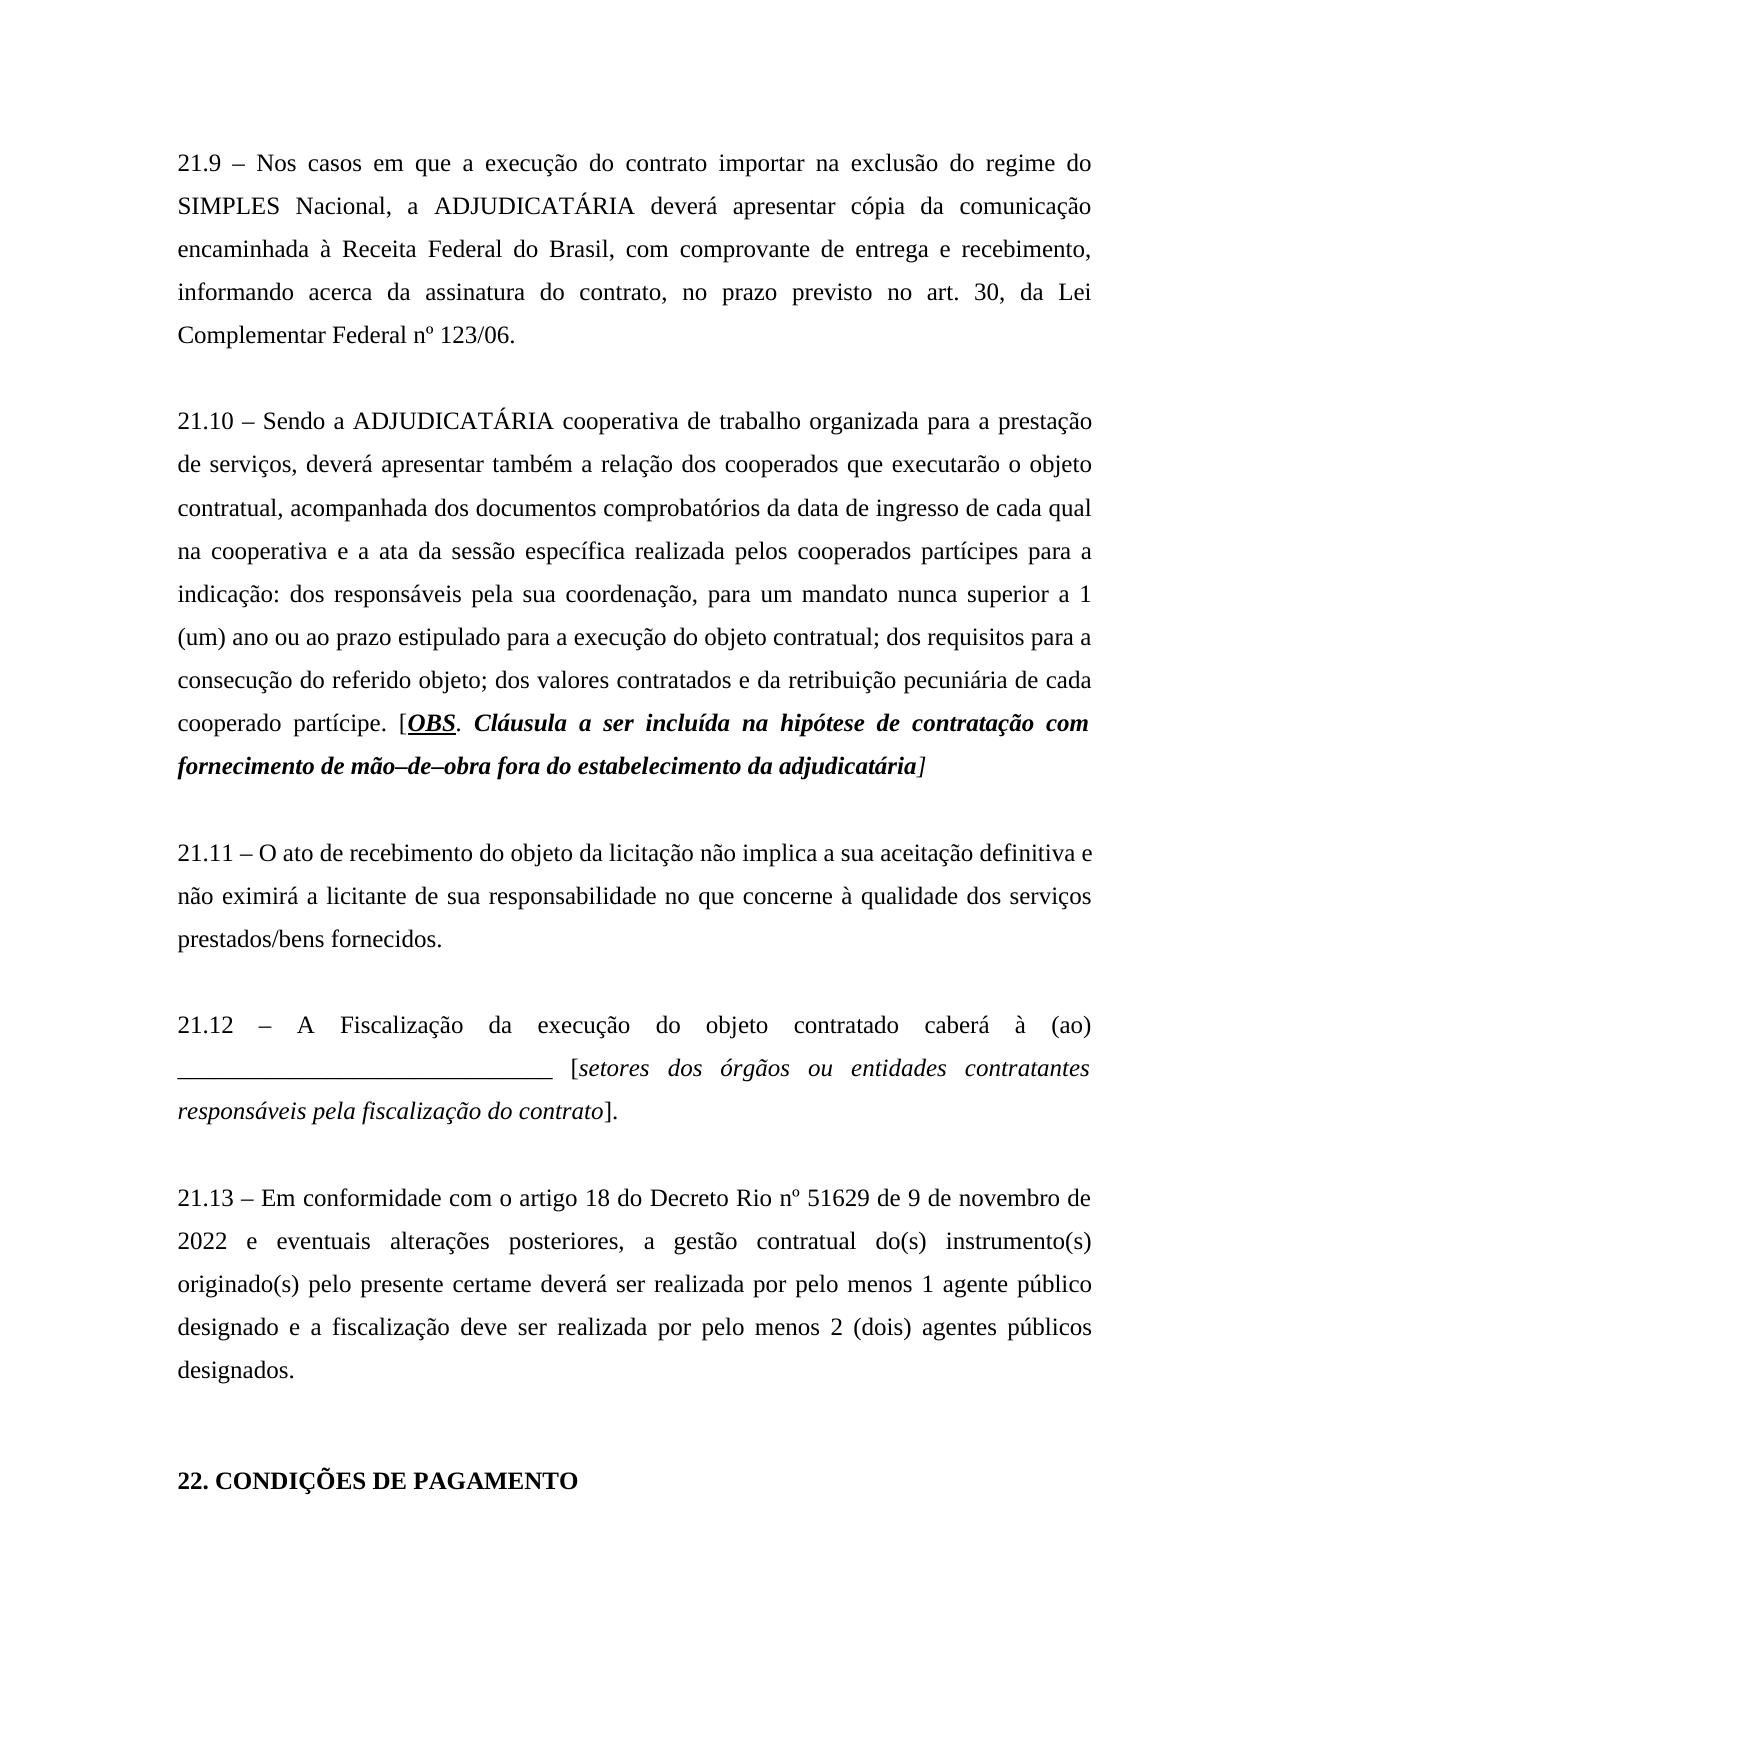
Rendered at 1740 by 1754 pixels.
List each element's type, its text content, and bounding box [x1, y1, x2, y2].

subtitle 22. CONDIÇÕES DE PAGAMENTO [177, 1466, 1063, 1495]
text 21.12 – A Fiscalização da execução do objeto contratado caberá à (ao) ______________________________ [setores dos órgãos ou entidades contratantes responsáveis pela fiscalização do contrato]. [177, 1010, 1093, 1125]
text 21.11 – O ato de recebimento do objeto da licitação não implica a sua aceitação definitiva e não eximirá a licitante de sua responsabilidade no que concerne à qualidade dos serviços prestados/bens fornecidos. [177, 838, 1093, 953]
text 21.10 – Sendo a ADJUDICATÁRIA cooperativa de trabalho organizada para a prestação de serviços, deverá apresentar também a relação dos cooperados que executarão o objeto contratual, acompanhada dos documentos comprobatórios da data de ingresso de cada qual na cooperativa e a ata da sessão específica realizada pelos cooperados partícipes para a indicação: dos responsáveis pela sua coordenação, para um mandato nunca superior a 1 (um) ano ou ao prazo estipulado para a execução do objeto contratual; dos requisitos para a consecução do referido objeto; dos valores contratados e da retribuição pecuniária de cada cooperado partícipe. [OBS. Cláusula a ser incluída na hipótese de contratação com fornecimento de mão–de–obra fora do estabelecimento da adjudicatária] [177, 406, 1093, 780]
text 21.13 – Em conformidade com o artigo 18 do Decreto Rio nº 51629 de 9 de novembro de 2022 e eventuais alterações posteriores, a gestão contratual do(s) instrumento(s) originado(s) pelo presente certame deverá ser realizada por pelo menos 1 agente público designado e a fiscalização deve ser realizada por pelo menos 2 (dois) agentes públicos designados. [177, 1183, 1093, 1384]
text 21.9 – Nos casos em que a execução do contrato importar na exclusão do regime do SIMPLES Nacional, a ADJUDICATÁRIA deverá apresentar cópia da comunicação encaminhada à Receita Federal do Brasil, com comprovante de entrega e recebimento, informando acerca da assinatura do contrato, no prazo previsto no art. 30, da Lei Complementar Federal nº 123/06. [177, 148, 1093, 349]
